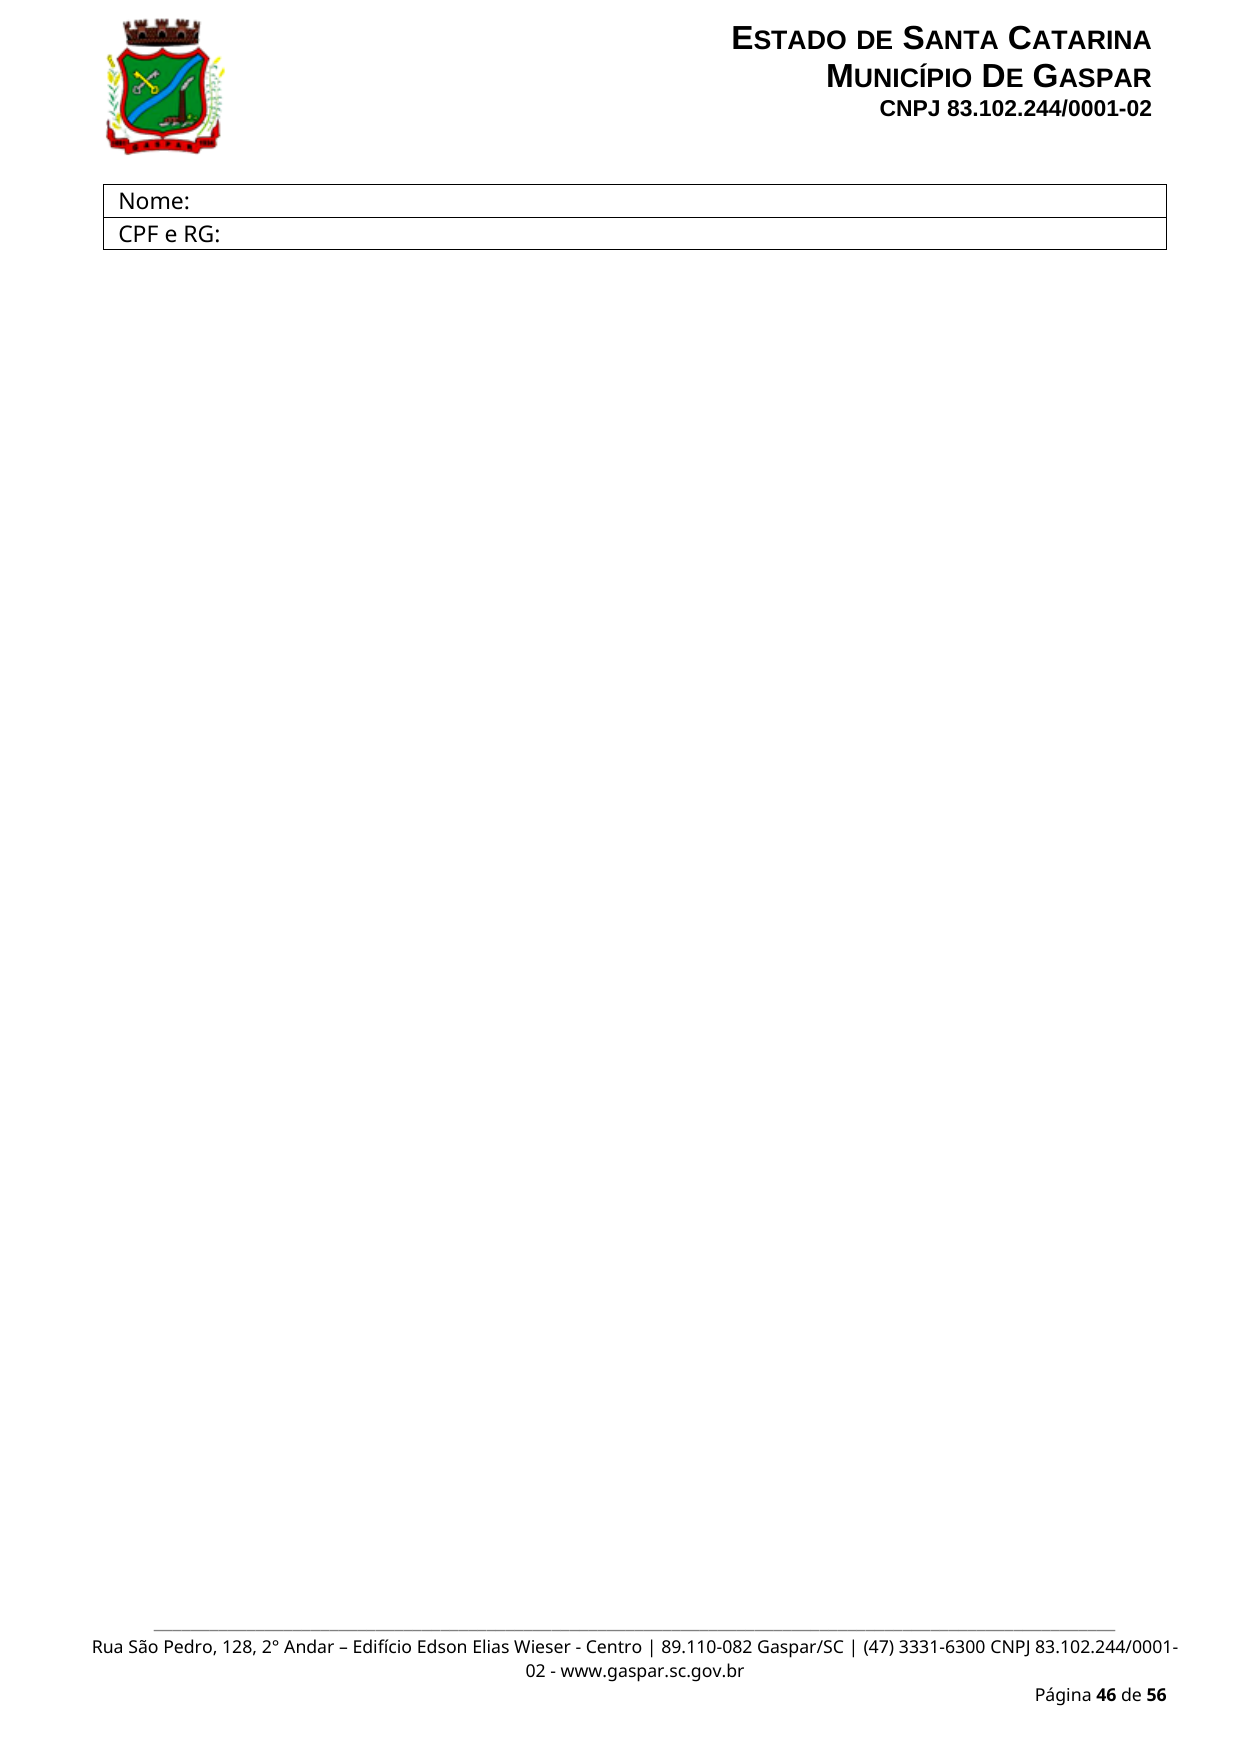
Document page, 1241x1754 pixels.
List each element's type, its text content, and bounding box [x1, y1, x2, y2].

table_cell CPF e RG: [104, 218, 1166, 249]
picture [103, 17, 230, 157]
table_cell : [104, 185, 1166, 217]
